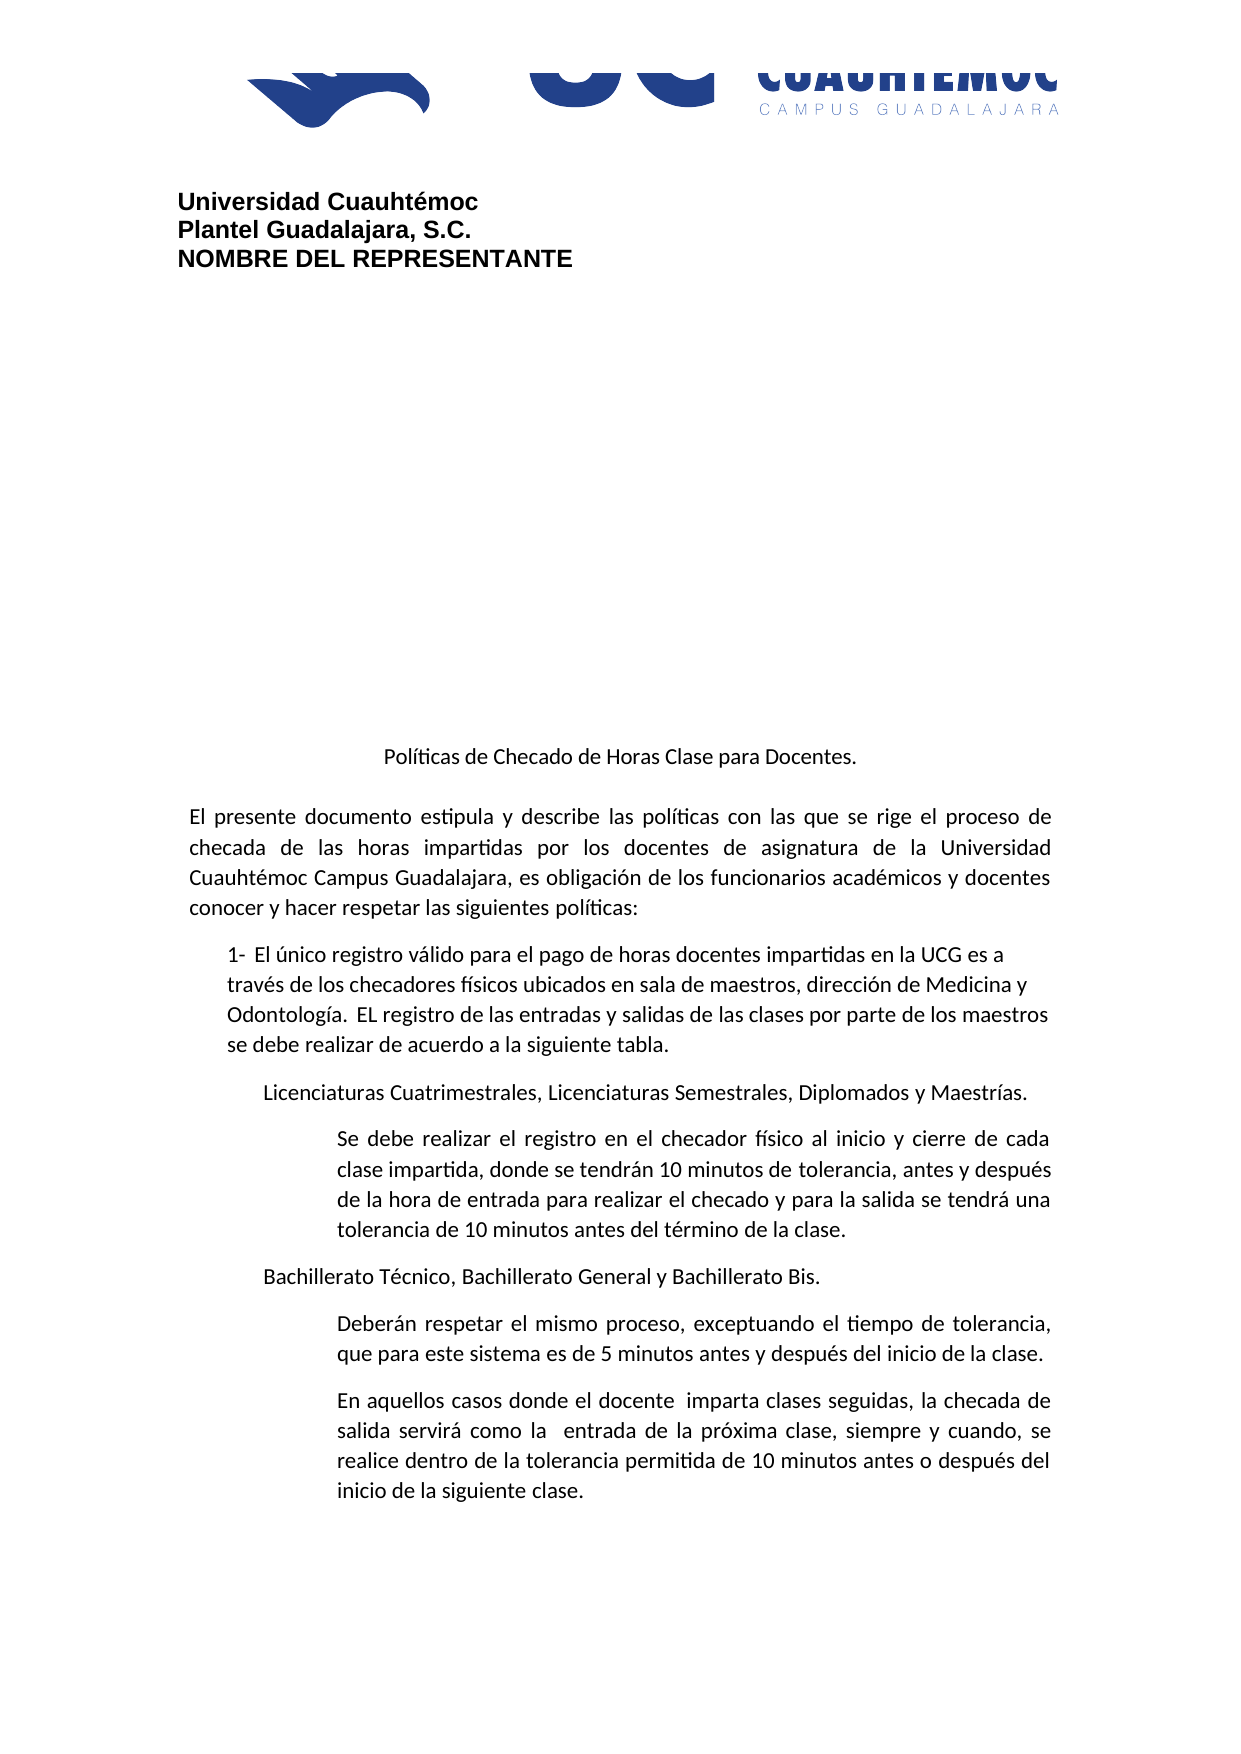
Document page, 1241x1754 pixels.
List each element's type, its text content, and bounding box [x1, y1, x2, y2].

text Políticas de Checado de Horas Clase para Docentes. [189, 742, 1052, 770]
text En aquellos casos donde el docente imparta clases seguidas, la checada de salida servirá como la entrada de la próxima clase, siempre y cuando, se realice dentro de la tolerancia permitida de 10 minutos antes o después del inicio de la siguiente clase. [337, 1386, 1052, 1505]
text Plantel Guadalajara, S.C. [177, 215, 1063, 244]
text 1- El único registro válido para el pago de horas docentes impartidas en la UCG es a través de los checadores físicos ubicados en sala de maestros, dirección de Medicina y Odontología. EL registro de las entradas y salidas de las clases por parte de los maestros se debe realizar de acuerdo a la siguiente tabla. [227, 940, 1052, 1059]
text El presente documento estipula y describe las políticas con las que se rige el proceso de checada de las horas impartidas por los docentes de asignatura de la Universidad Cuauhtémoc Campus Guadalajara, es obligación de los funcionarios académicos y docentes conocer y hacer respetar las siguientes políticas: [189, 802, 1052, 921]
text Universidad Cuauhtémoc [177, 186, 1063, 215]
text Licenciaturas Cuatrimestrales, Licenciaturas Semestrales, Diplomados y Maestrías. [263, 1078, 1063, 1106]
text Deberán respetar el mismo proceso, exceptuando el tiempo de tolerancia, que para este sistema es de 5 minutos antes y después del inicio de la clase. [337, 1309, 1052, 1367]
text NOMBRE DEL REPRESENTANTE [177, 244, 1063, 273]
text Bachillerato Técnico, Bachillerato General y Bachillerato Bis. [263, 1262, 1063, 1290]
picture [177, 73, 1086, 141]
text Se debe realizar el registro en el checador físico al inicio y cierre de cada clase impartida, donde se tendrán 10 minutos de tolerancia, antes y después de la hora de entrada para realizar el checado y para la salida se tendrá una tolerancia de 10 minutos antes del término de la clase. [337, 1124, 1052, 1243]
